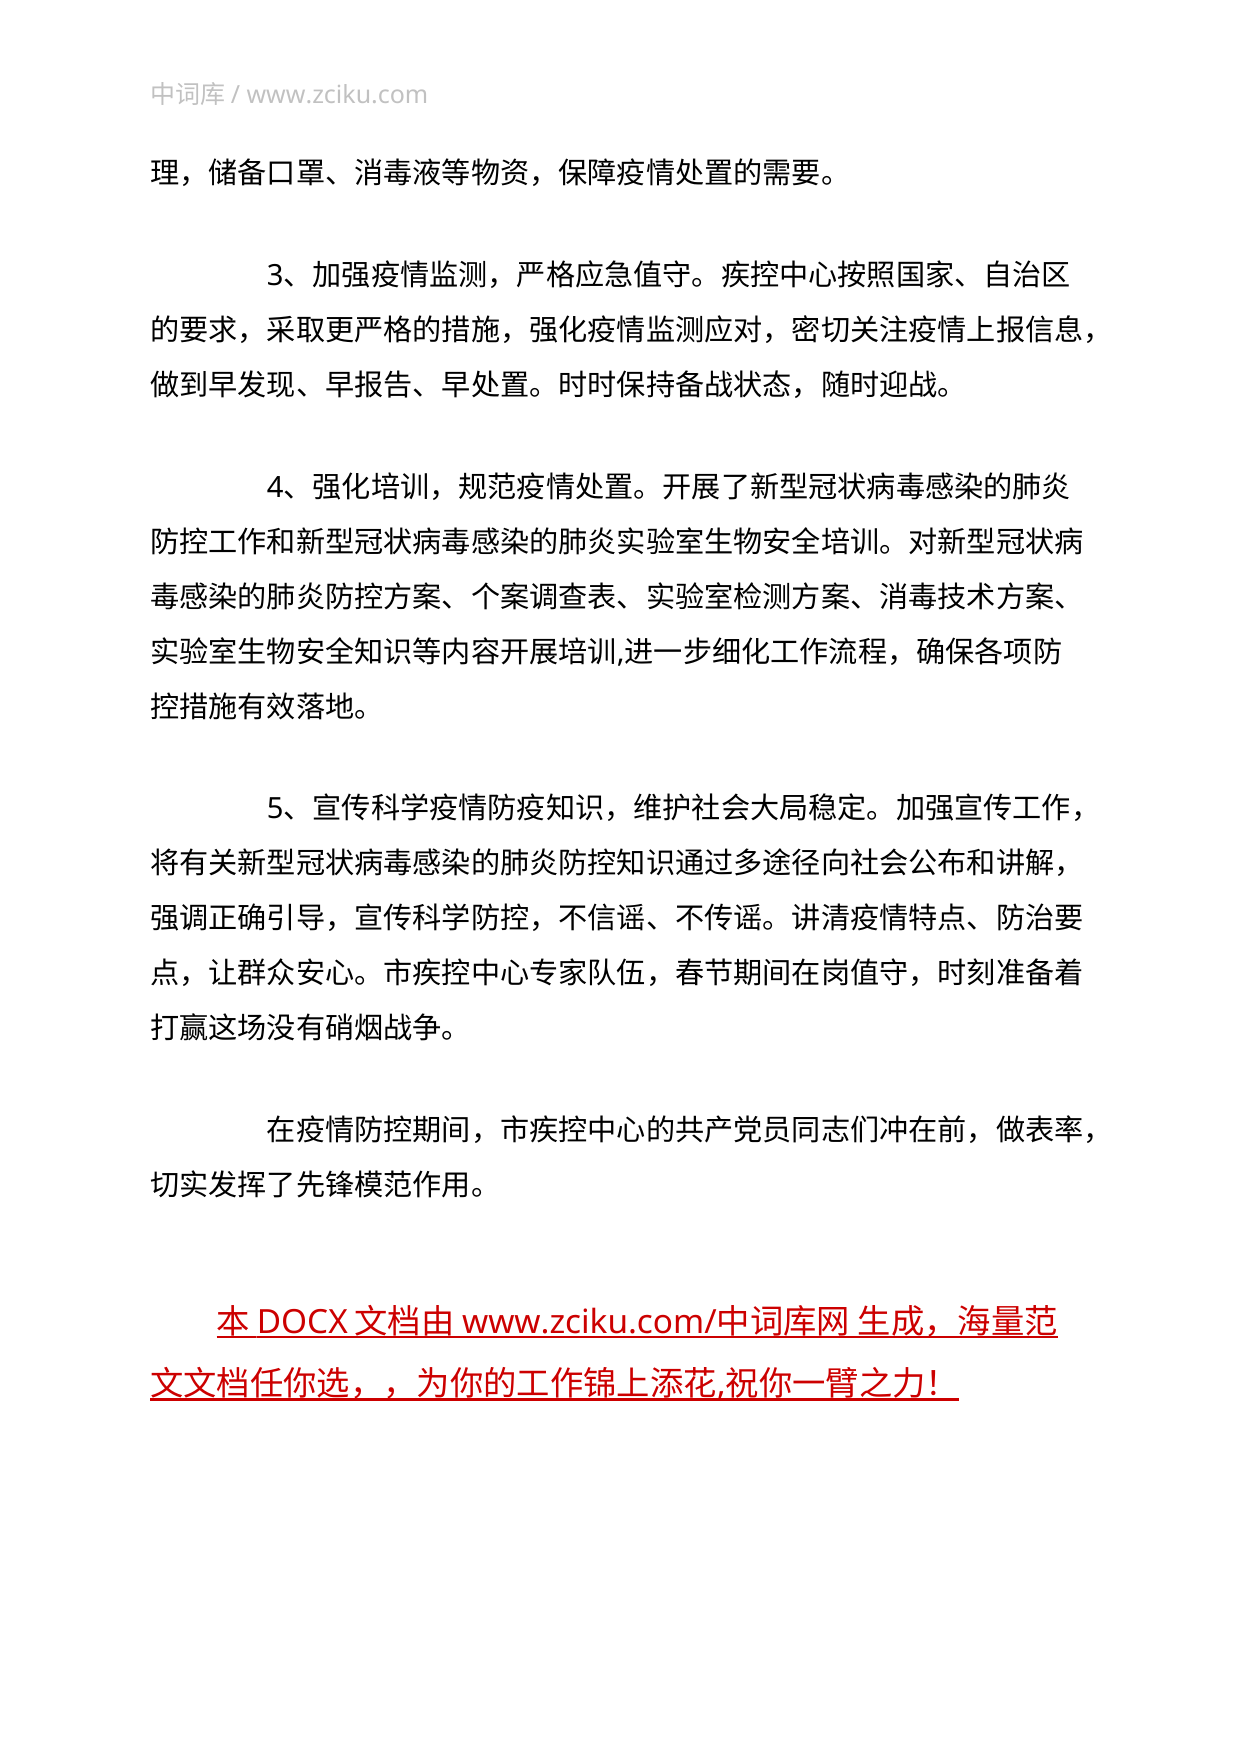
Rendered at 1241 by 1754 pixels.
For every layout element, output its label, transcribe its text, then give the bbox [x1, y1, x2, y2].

text 4、强化培训，规范疫情处置。开展了新型冠状病毒感染的肺炎防控工作和新型冠状病毒感染的肺炎实验室生物安全培训。对新型冠状病毒感染的肺炎防控方案、个案调查表、实验室检测方案、消毒技术方案、实验室生物安全知识等内容开展培训,进一步细化工作流程，确保各项防控措施有效落地。 [150, 463, 1090, 726]
text 本DOCX文档由 www.zciku.com/中词库网 生成，海量范文文档任你选，，为你的工作锦上添花,祝你一臂之力！ [150, 1294, 1090, 1406]
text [150, 150, 1090, 192]
text 3、加强疫情监测，严格应急值守。疾控中心按照国家、自治区的要求，采取更严格的措施，强化疫情监测应对，密切关注疫情上报信息，做到早发现、早报告、早处置。时时保持备战状态，随时迎战。 [150, 252, 1090, 404]
text 在疫情防控期间，市疾控中心的共产党员同志们冲在前，做表率，切实发挥了先锋模范作用。 [150, 1106, 1090, 1204]
text 5、宣传科学疫情防疫知识，维护社会大局稳定。加强宣传工作，将有关新型冠状病毒感染的肺炎防控知识通过多途径向社会公布和讲解，强调正确引导，宣传科学防控，不信谣、不传谣。讲清疫情特点、防治要点，让群众安心。市疾控中心专家队伍，春节期间在岗值守，时刻准备着打赢这场没有硝烟战争。 [150, 785, 1090, 1047]
